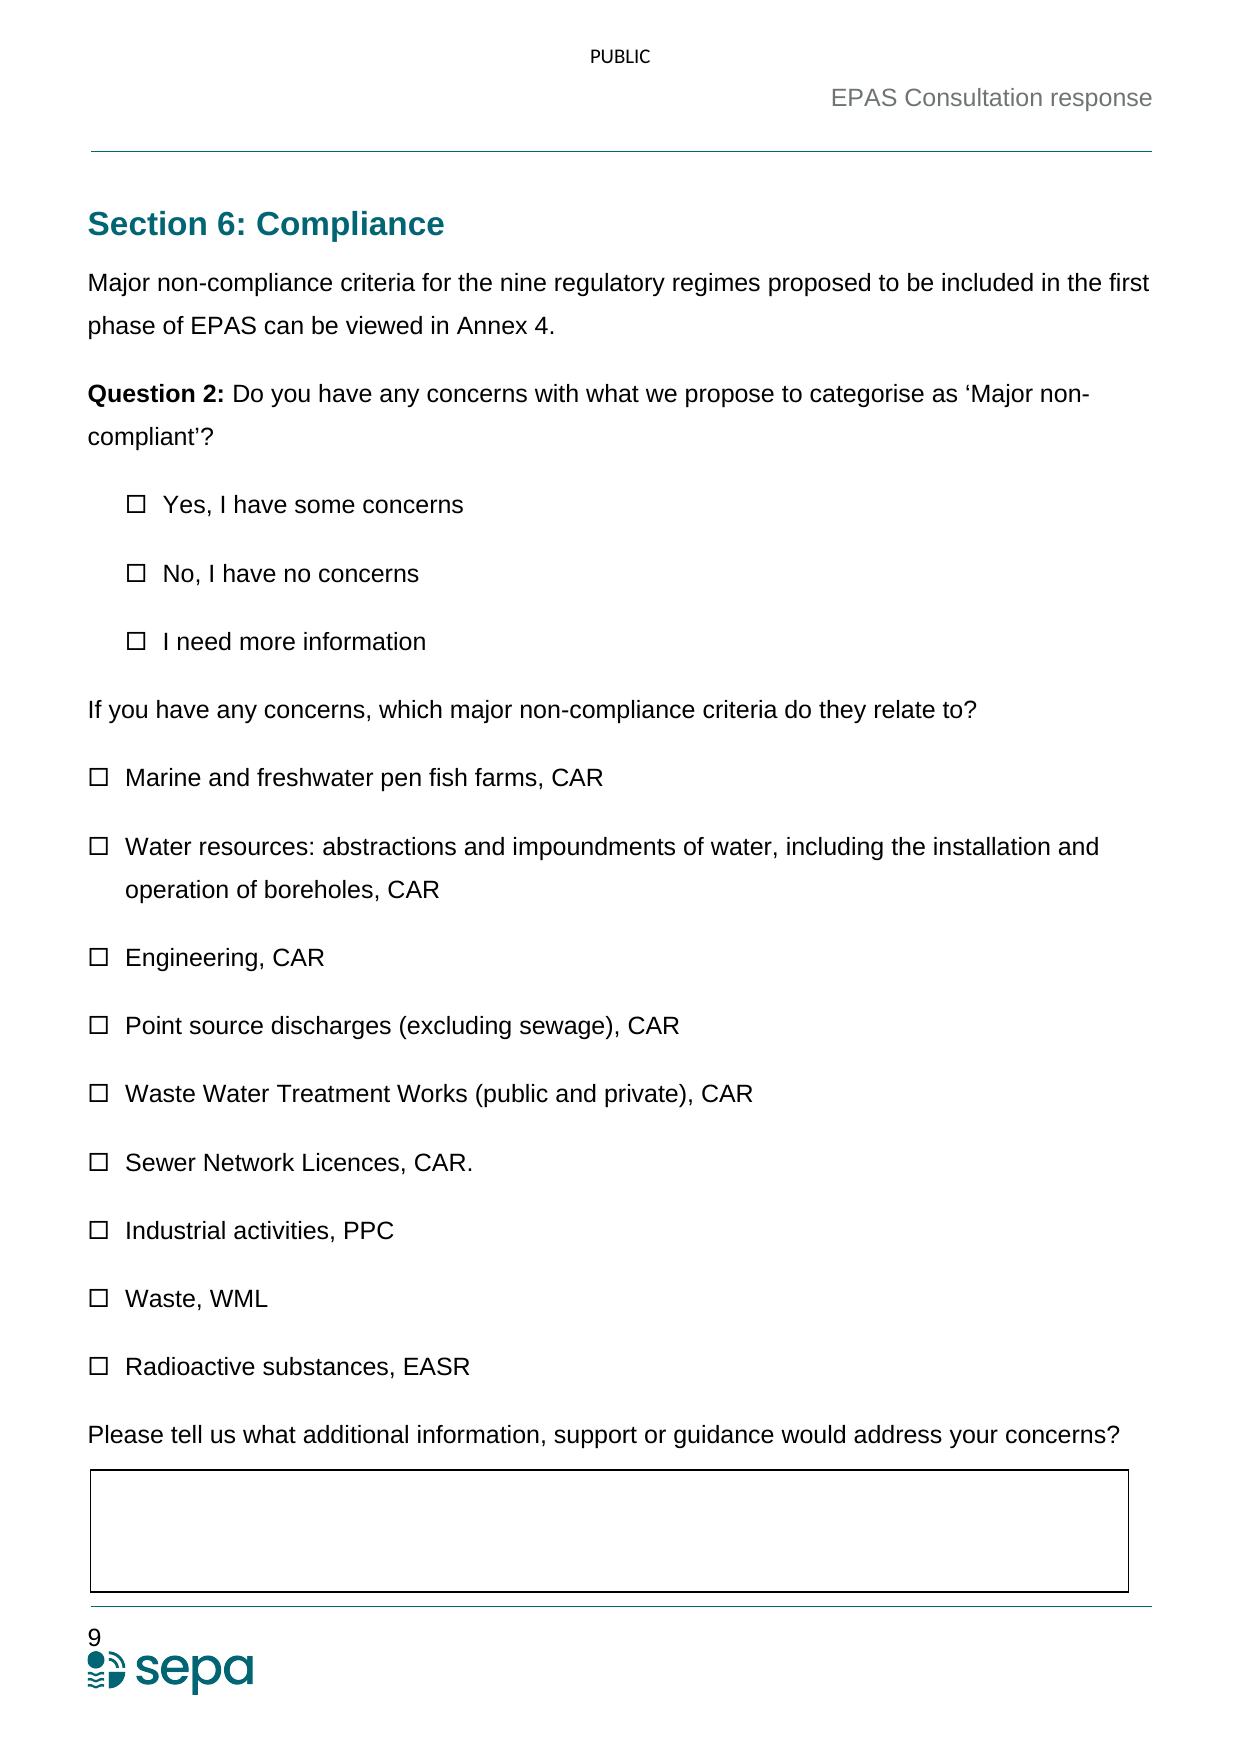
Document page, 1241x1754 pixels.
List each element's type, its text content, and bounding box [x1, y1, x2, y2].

text Please tell us what additional information, support or guidance would address your concerns? [87, 1420, 1153, 1449]
list Point source discharges (excluding sewage), CAR [87, 1011, 1153, 1040]
list Marine and freshwater pen fish farms, CAR [87, 763, 1153, 792]
list Engineering, CAR [87, 943, 1153, 972]
list Waste Water Treatment Works (public and private), CAR [87, 1079, 1153, 1108]
list Radioactive substances, EASR [87, 1352, 1153, 1381]
list Waste, WML [87, 1284, 1153, 1313]
list Industrial activities, PPC [87, 1216, 1153, 1244]
list Yes, I have some concerns [125, 490, 1153, 519]
text If you have any concerns, which major non-compliance criteria do they relate to? [87, 695, 1153, 724]
picture [87, 1651, 253, 1695]
list Water resources: abstractions and impoundments of water, including the installation and operation of boreholes, CAR [87, 831, 1153, 903]
text Question 2: Do you have any concerns with what we propose to categorise as ‘Major non-compliant’? [87, 379, 1153, 451]
list No, I have no concerns [125, 559, 1153, 587]
list I need more information [125, 627, 1153, 656]
subtitle Section 6: Compliance [87, 204, 1153, 243]
text Major non-compliance criteria for the nine regulatory regimes proposed to be included in the first phase of EPAS can be viewed in Annex 4. [87, 268, 1153, 340]
list Sewer Network Licences, CAR. [87, 1147, 1153, 1176]
